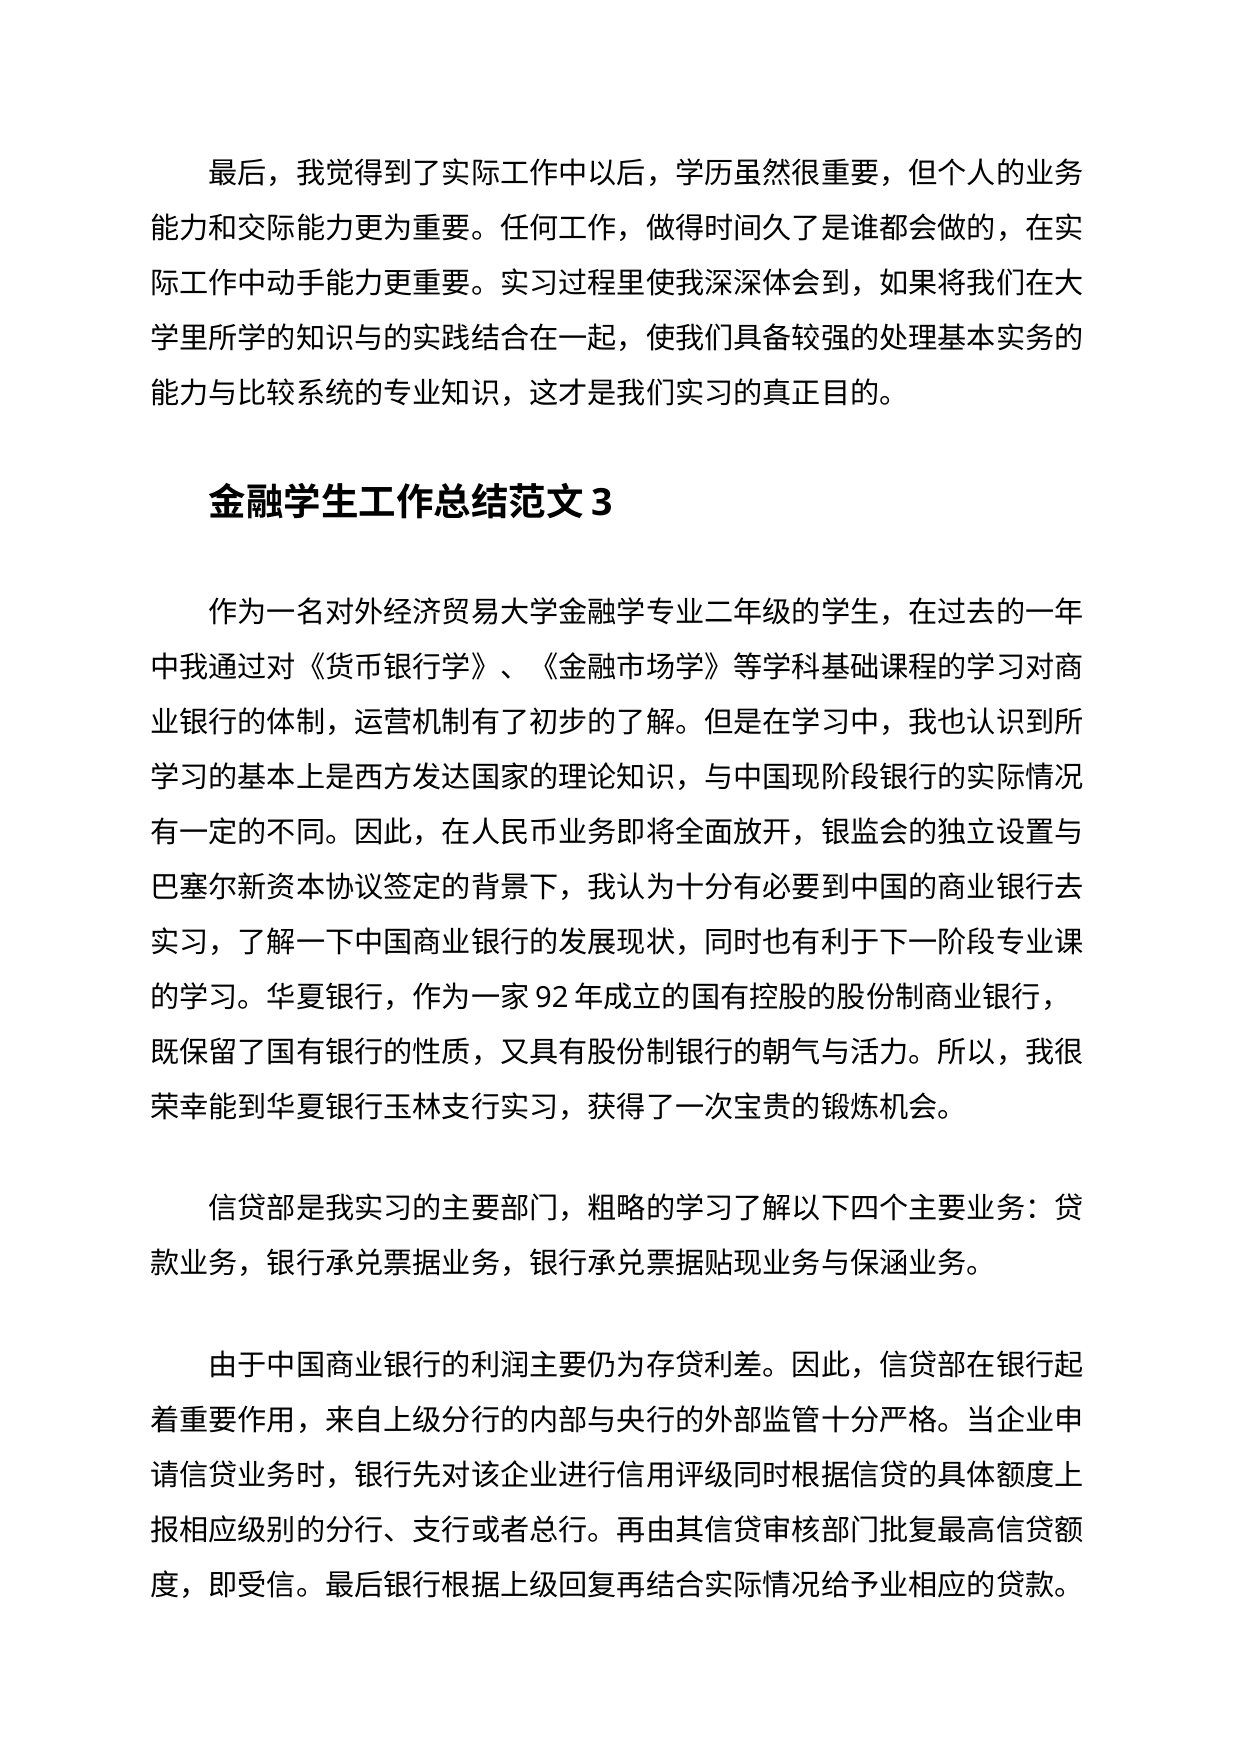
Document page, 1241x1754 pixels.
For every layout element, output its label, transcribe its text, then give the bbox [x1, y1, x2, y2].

text 信贷部是我实习的主要部门，粗略的学习了解以下四个主要业务：贷款业务，银行承兑票据业务，银行承兑票据贴现业务与保涵业务。 [150, 1185, 1090, 1282]
text 金融学生工作总结范文3 [150, 471, 1090, 526]
text 作为一名对外经济贸易大学金融学专业二年级的学生，在过去的一年中我通过对《货币银行学》、《金融市场学》等学科基础课程的学习对商业银行的体制，运营机制有了初步的了解。但是在学习中，我也认识到所学习的基本上是西方发达国家的理论知识，与中国现阶段银行的实际情况有一定的不同。因此，在人民币业务即将全面放开，银监会的独立设置与巴塞尔新资本协议签定的背景下，我认为十分有必要到中国的商业银行去实习，了解一下中国商业银行的发展现状，同时也有利于下一阶段专业课的学习。华夏银行，作为一家92年成立的国有控股的股份制商业银行，既保留了国有银行的性质，又具有股份制银行的朝气与活力。所以，我很荣幸能到华夏银行玉林支行实习，获得了一次宝贵的锻炼机会。 [150, 589, 1090, 1125]
text 最后，我觉得到了实际工作中以后，学历虽然很重要，但个人的业务能力和交际能力更为重要。任何工作，做得时间久了是谁都会做的，在实际工作中动手能力更重要。实习过程里使我深深体会到，如果将我们在大学里所学的知识与的实践结合在一起，使我们具备较强的处理基本实务的能力与比较系统的专业知识，这才是我们实习的真正目的。 [150, 150, 1090, 412]
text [150, 1342, 1090, 1603]
